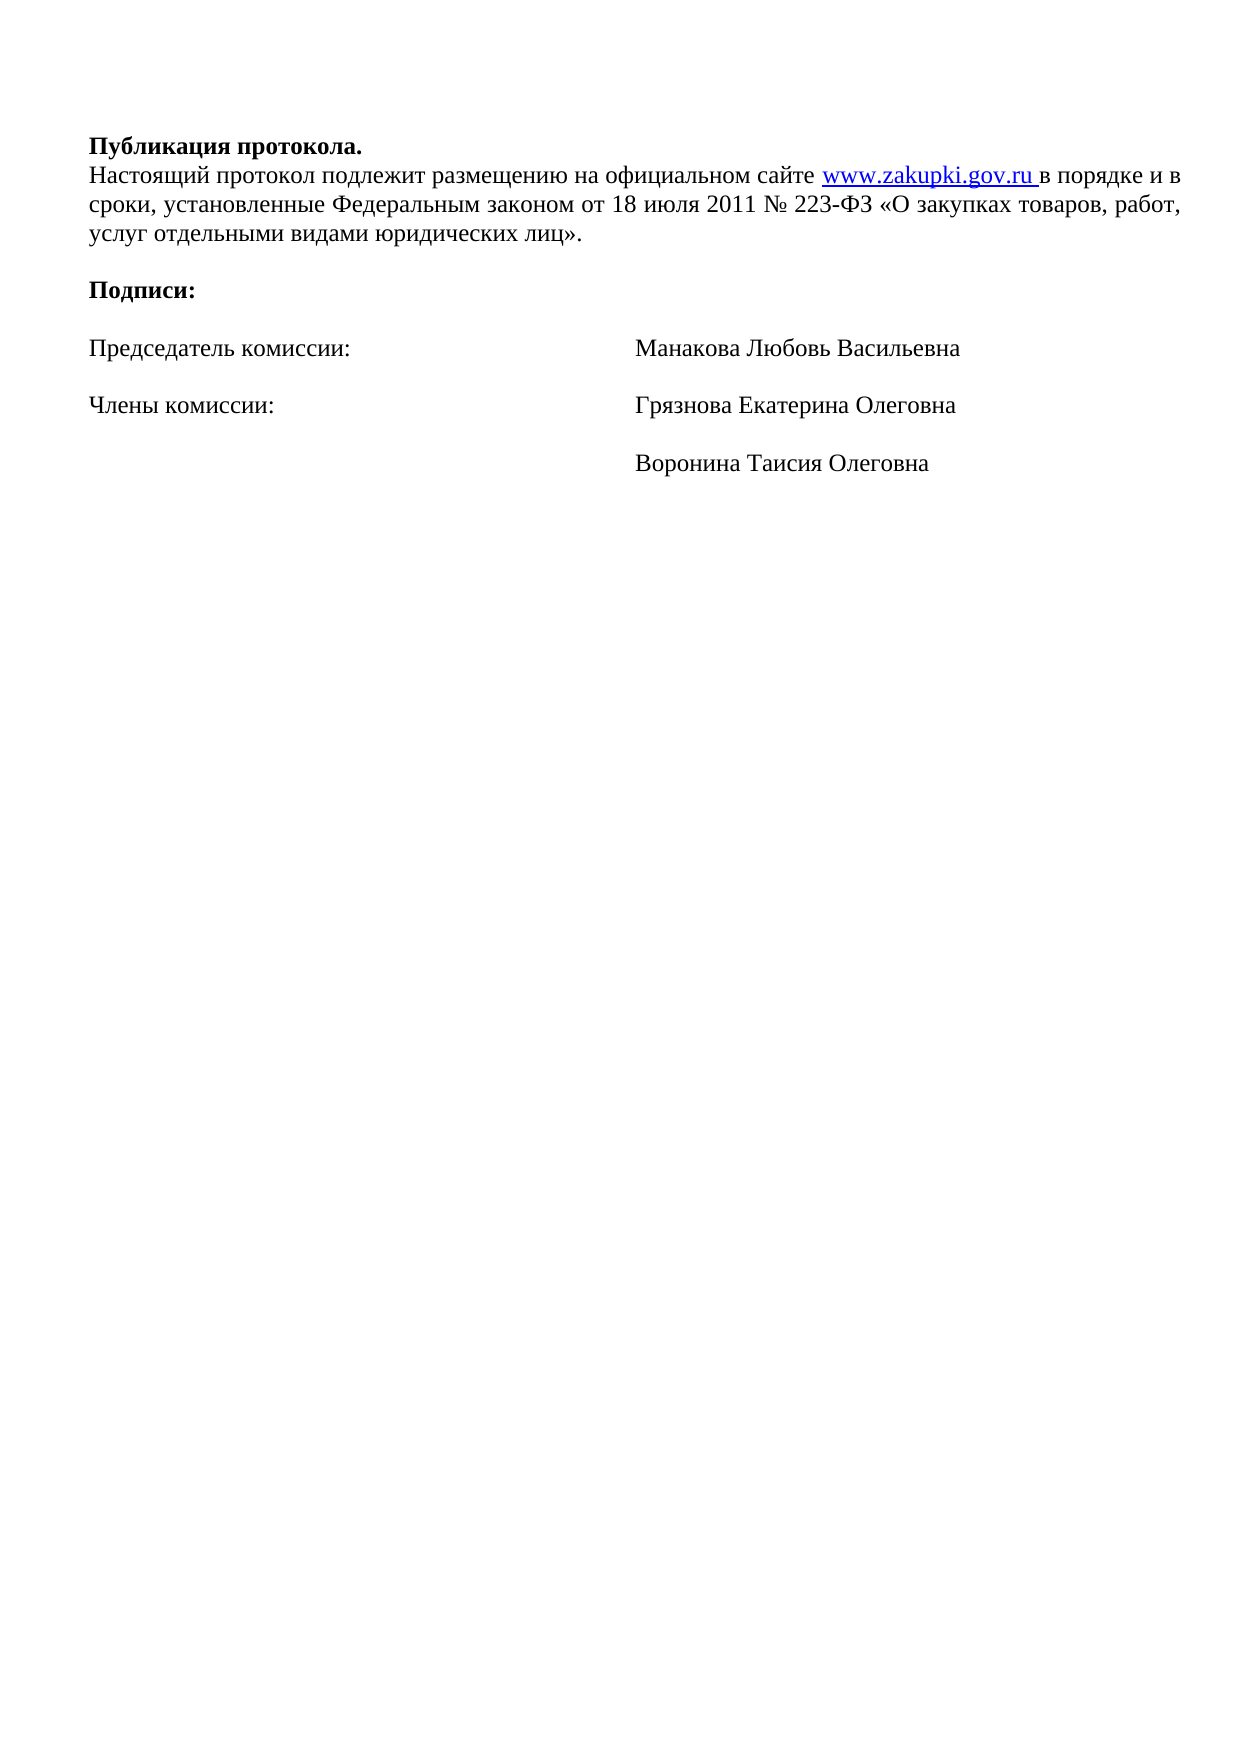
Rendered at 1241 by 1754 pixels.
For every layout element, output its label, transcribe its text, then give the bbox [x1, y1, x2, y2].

table_header Председатель комиссии: Члены комиссии: [78, 304, 624, 505]
text Подписи: [89, 275, 1181, 304]
table_header Манакова Любовь Васильевна Грязнова Екатерина Олеговна Воронина Таисия Олеговна [624, 304, 1170, 505]
text Настоящий протокол подлежит размещению на официальном сайте www.zakupki.gov.ru в порядке и в сроки, установленные Федеральным законом от 18 июля 2011 № 223-ФЗ «О закупках товаров, работ, услуг отдельными видами юридических лиц». [89, 160, 1181, 246]
text Публикация протокола. [89, 131, 1181, 160]
